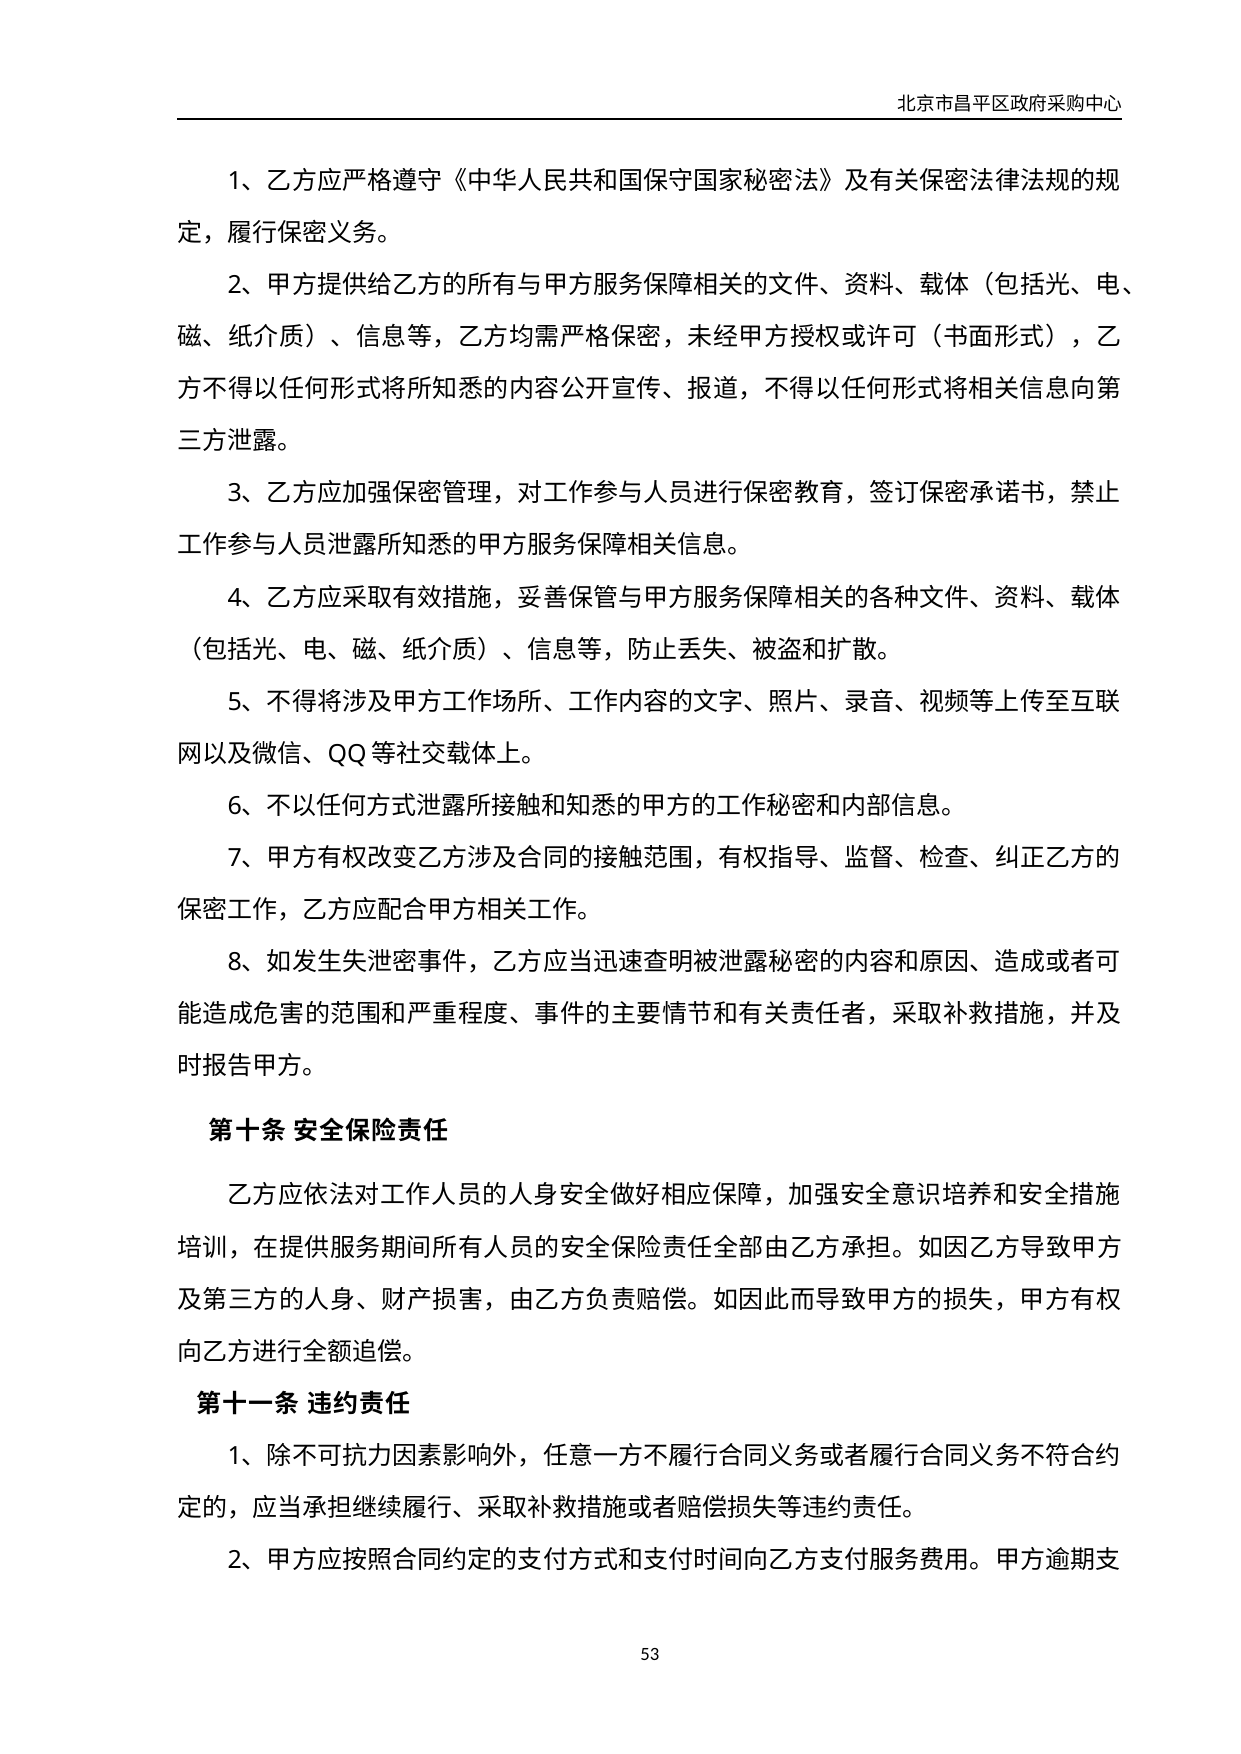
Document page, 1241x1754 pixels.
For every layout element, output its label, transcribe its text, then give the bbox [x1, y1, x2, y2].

text 4、乙方应采取有效措施，妥善保管与甲方服务保障相关的各种文件、资料、载体（包括光、电、磁、纸介质）、信息等，防止丢失、被盗和扩散。 [177, 564, 1122, 668]
text 6、不以任何方式泄露所接触和知悉的甲方的工作秘密和内部信息。 [177, 773, 1122, 825]
text 第十一条 违约责任 [177, 1371, 1122, 1423]
text 2、甲方提供给乙方的所有与甲方服务保障相关的文件、资料、载体（包括光、电、磁、纸介质）、信息等，乙方均需严格保密，未经甲方授权或许可（书面形式），乙方不得以任何形式将所知悉的内容公开宣传、报道，不得以任何形式将相关信息向第三方泄露。 [177, 252, 1122, 460]
text 1、乙方应严格遵守《中华人民共和国保守国家秘密法》及有关保密法律法规的规定，履行保密义务。 [177, 148, 1122, 252]
text 1、除不可抗力因素影响外，任意一方不履行合同义务或者履行合同义务不符合约定的，应当承担继续履行、采取补救措施或者赔偿损失等违约责任。 [177, 1423, 1122, 1527]
text 3、乙方应加强保密管理，对工作参与人员进行保密教育，签订保密承诺书，禁止工作参与人员泄露所知悉的甲方服务保障相关信息。 [177, 460, 1122, 564]
text 5、不得将涉及甲方工作场所、工作内容的文字、照片、录音、视频等上传至互联网以及微信、QQ等社交载体上。 [177, 668, 1122, 773]
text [177, 1527, 1122, 1579]
text 第十条 安全保险责任 [177, 1098, 1122, 1150]
text 7、甲方有权改变乙方涉及合同的接触范围，有权指导、监督、检查、纠正乙方的保密工作，乙方应配合甲方相关工作。 [177, 825, 1122, 929]
text 乙方应依法对工作人员的人身安全做好相应保障，加强安全意识培养和安全措施培训，在提供服务期间所有人员的安全保险责任全部由乙方承担。如因乙方导致甲方及第三方的人身、财产损害，由乙方负责赔偿。如因此而导致甲方的损失，甲方有权向乙方进行全额追偿。 [177, 1162, 1122, 1371]
text 8、如发生失泄密事件，乙方应当迅速查明被泄露秘密的内容和原因、造成或者可能造成危害的范围和严重程度、事件的主要情节和有关责任者，采取补救措施，并及时报告甲方。 [177, 929, 1122, 1085]
